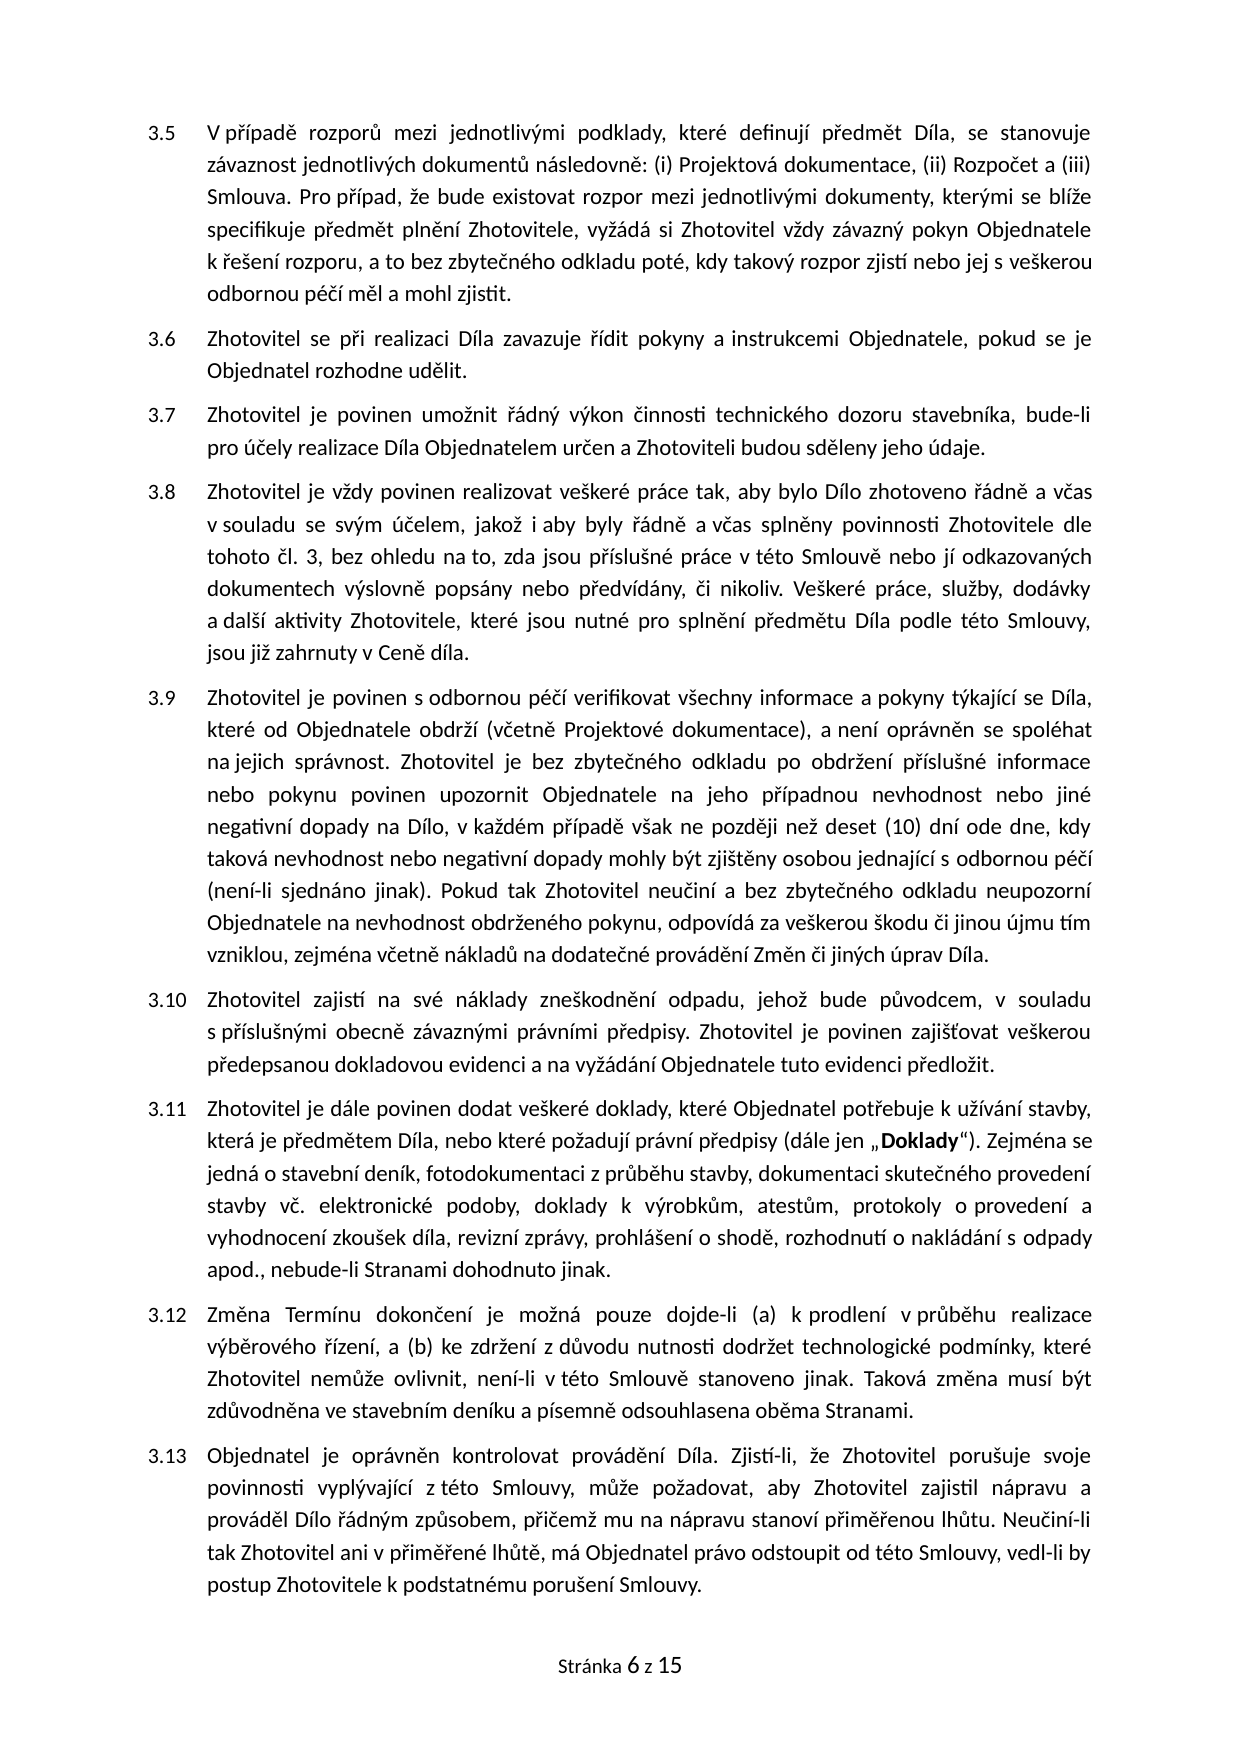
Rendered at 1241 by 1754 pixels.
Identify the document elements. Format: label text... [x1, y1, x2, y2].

text Zhotovitel se při realizaci Díla zavazuje řídit pokyny a instrukcemi Objednatele, pokud se je Objednatel rozhodne udělit. [148, 324, 1092, 384]
text V případě rozporů mezi jednotlivými podklady, které definují předmět Díla, se stanovuje závaznost jednotlivých dokumentů následovně: (i) Projektová dokumentace, (ii) Rozpočet a (iii) Smlouva. Pro případ, že bude existovat rozpor mezi jednotlivými dokumenty, kterými se blíže specifikuje předmět plnění Zhotovitele, vyžádá si Zhotovitel vždy závazný pokyn Objednatele k řešení rozporu, a to bez zbytečného odkladu poté, kdy takový rozpor zjistí nebo jej s veškerou odbornou péčí měl a mohl zjistit. [148, 118, 1092, 307]
text Zhotovitel je povinen s odbornou péčí verifikovat všechny informace a pokyny týkající se Díla, které od Objednatele obdrží (včetně Projektové dokumentace), a není oprávněn se spoléhat na jejich správnost. Zhotovitel je bez zbytečného odkladu po obdržení příslušné informace nebo pokynu povinen upozornit Objednatele na jeho případnou nevhodnost nebo jiné negativní dopady na Dílo, v každém případě však ne později než deset (10) dní ode dne, kdy taková nevhodnost nebo negativní dopady mohly být zjištěny osobou jednající s odbornou péčí (není-li sjednáno jinak). Pokud tak Zhotovitel neučiní a bez zbytečného odkladu neupozorní Objednatele na nevhodnost obdrženého pokynu, odpovídá za veškerou škodu či jinou újmu tím vzniklou, zejména včetně nákladů na dodatečné provádění Změn či jiných úprav Díla. [148, 683, 1092, 969]
text Zhotovitel zajistí na své náklady zneškodnění odpadu, jehož bude původcem, v souladu s příslušnými obecně závaznými právními předpisy. Zhotovitel je povinen zajišťovat veškerou předepsanou dokladovou evidenci a na vyžádání Objednatele tuto evidenci předložit. [148, 985, 1092, 1078]
text Zhotovitel je povinen umožnit řádný výkon činnosti technického dozoru stavebníka, bude-li pro účely realizace Díla Objednatelem určen a Zhotoviteli budou sděleny jeho údaje. [148, 401, 1092, 461]
text Zhotovitel je vždy povinen realizovat veškeré práce tak, aby bylo Dílo zhotoveno řádně a včas v souladu se svým účelem, jakož i aby byly řádně a včas splněny povinnosti Zhotovitele dle tohoto čl. 3, bez ohledu na to, zda jsou příslušné práce v této Smlouvě nebo jí odkazovaných dokumentech výslovně popsány nebo předvídány, či nikoliv. Veškeré práce, služby, dodávky a další aktivity Zhotovitele, které jsou nutné pro splnění předmětu Díla podle této Smlouvy, jsou již zahrnuty v Ceně díla. [148, 477, 1092, 666]
text Změna Termínu dokončení je možná pouze dojde-li (a) k prodlení v průběhu realizace výběrového řízení, a (b) ke zdržení z důvodu nutnosti dodržet technologické podmínky, které Zhotovitel nemůže ovlivnit, není-li v této Smlouvě stanoveno jinak. Taková změna musí být zdůvodněna ve stavebním deníku a písemně odsouhlasena oběma Stranami. [148, 1300, 1092, 1424]
text Objednatel je oprávněn kontrolovat provádění Díla. Zjistí-li, že Zhotovitel porušuje svoje povinnosti vyplývající z této Smlouvy, může požadovat, aby Zhotovitel zajistil nápravu a prováděl Dílo řádným způsobem, přičemž mu na nápravu stanoví přiměřenou lhůtu. Neučiní-li tak Zhotovitel ani v přiměřené lhůtě, má Objednatel právo odstoupit od této Smlouvy, vedl-li by postup Zhotovitele k podstatnému porušení Smlouvy. [148, 1441, 1092, 1598]
text Zhotovitel je dále povinen dodat veškeré doklady, které Objednatel potřebuje k užívání stavby, která je předmětem Díla, nebo které požadují právní předpisy (dále jen „Doklady“). Zejména se jedná o stavební deník, fotodokumentaci z průběhu stavby, dokumentaci skutečného provedení stavby vč. elektronické podoby, doklady k výrobkům, atestům, protokoly o provedení a vyhodnocení zkoušek díla, revizní zprávy, prohlášení o shodě, rozhodnutí o nakládání s odpady apod., nebude-li Stranami dohodnuto jinak. [148, 1094, 1092, 1283]
